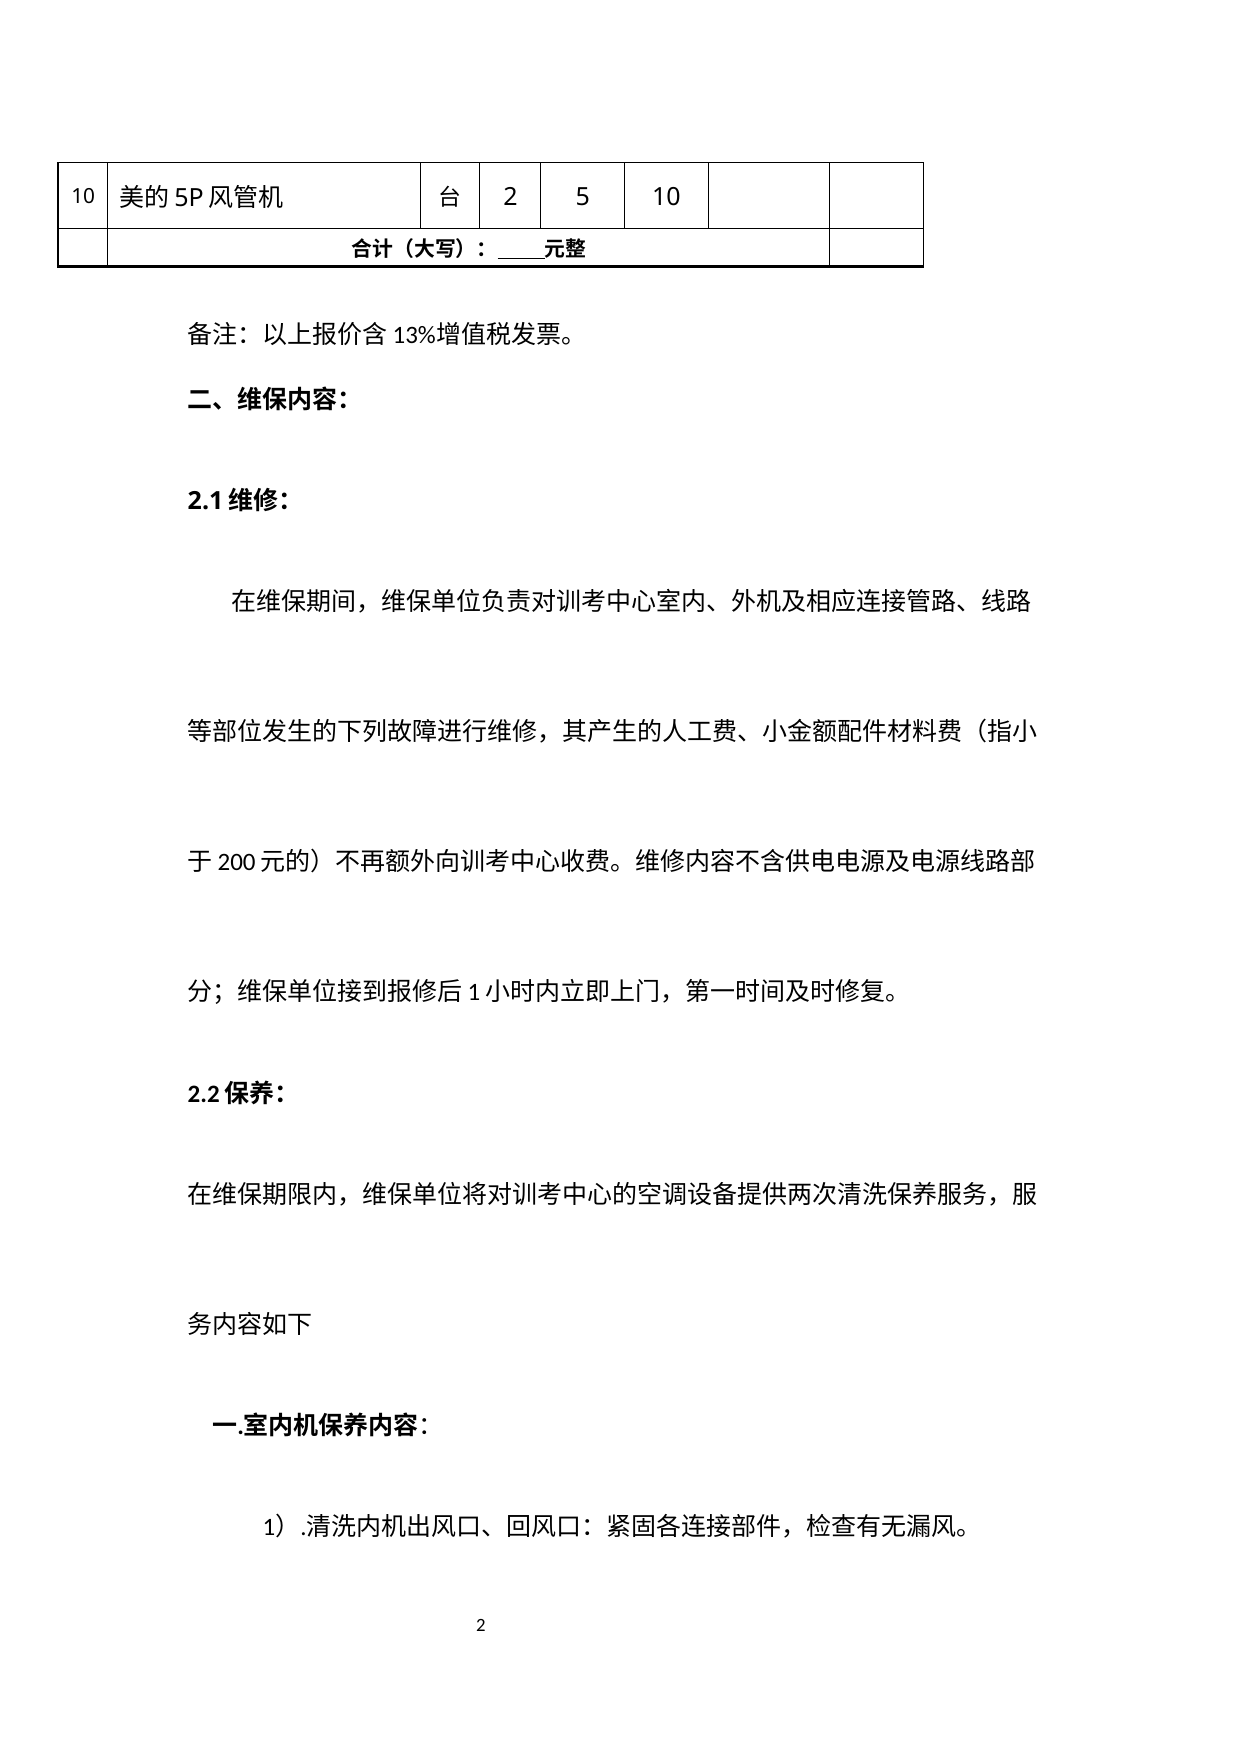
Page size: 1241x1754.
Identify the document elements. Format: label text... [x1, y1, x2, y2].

text 2.1维修： [187, 466, 1053, 531]
table_cell [830, 163, 923, 228]
table_cell 台 [421, 163, 479, 228]
table_cell [59, 229, 107, 265]
text 2.2保养： [187, 1059, 1053, 1124]
text 备注：以上报价含13%增值税发票。 [187, 300, 1053, 365]
text 在维保期限内，维保单位将对训考中心的空调设备提供两次清洗保养服务，服务内容如下 [187, 1160, 1053, 1355]
table_cell 10 [625, 163, 708, 228]
table_cell [830, 229, 923, 265]
text 1）.清洗内机出风口、回风口：紧固各连接部件，检查有无漏风。 [187, 1492, 1053, 1557]
table_cell 合计（大写）： 元整 [108, 229, 829, 265]
table_cell 10 [59, 163, 107, 228]
text 二、维保内容： [187, 365, 1053, 430]
table_cell [709, 163, 829, 228]
table_cell 美的5P风管机 [108, 163, 420, 228]
table_cell 5 [541, 163, 624, 228]
text 一.室内机保养内容： [187, 1391, 1053, 1456]
table_cell 2 [480, 163, 540, 228]
text 在维保期间，维保单位负责对训考中心室内、外机及相应连接管路、线路等部位发生的下列故障进行维修，其产生的人工费、小金额配件材料费（指小于200元的）不再额外向训考中心收费。维修内容不含供电电源及电源线路部分；维保单位接到报修后1小时内立即上门，第一时间及时修复。 [187, 567, 1053, 1022]
